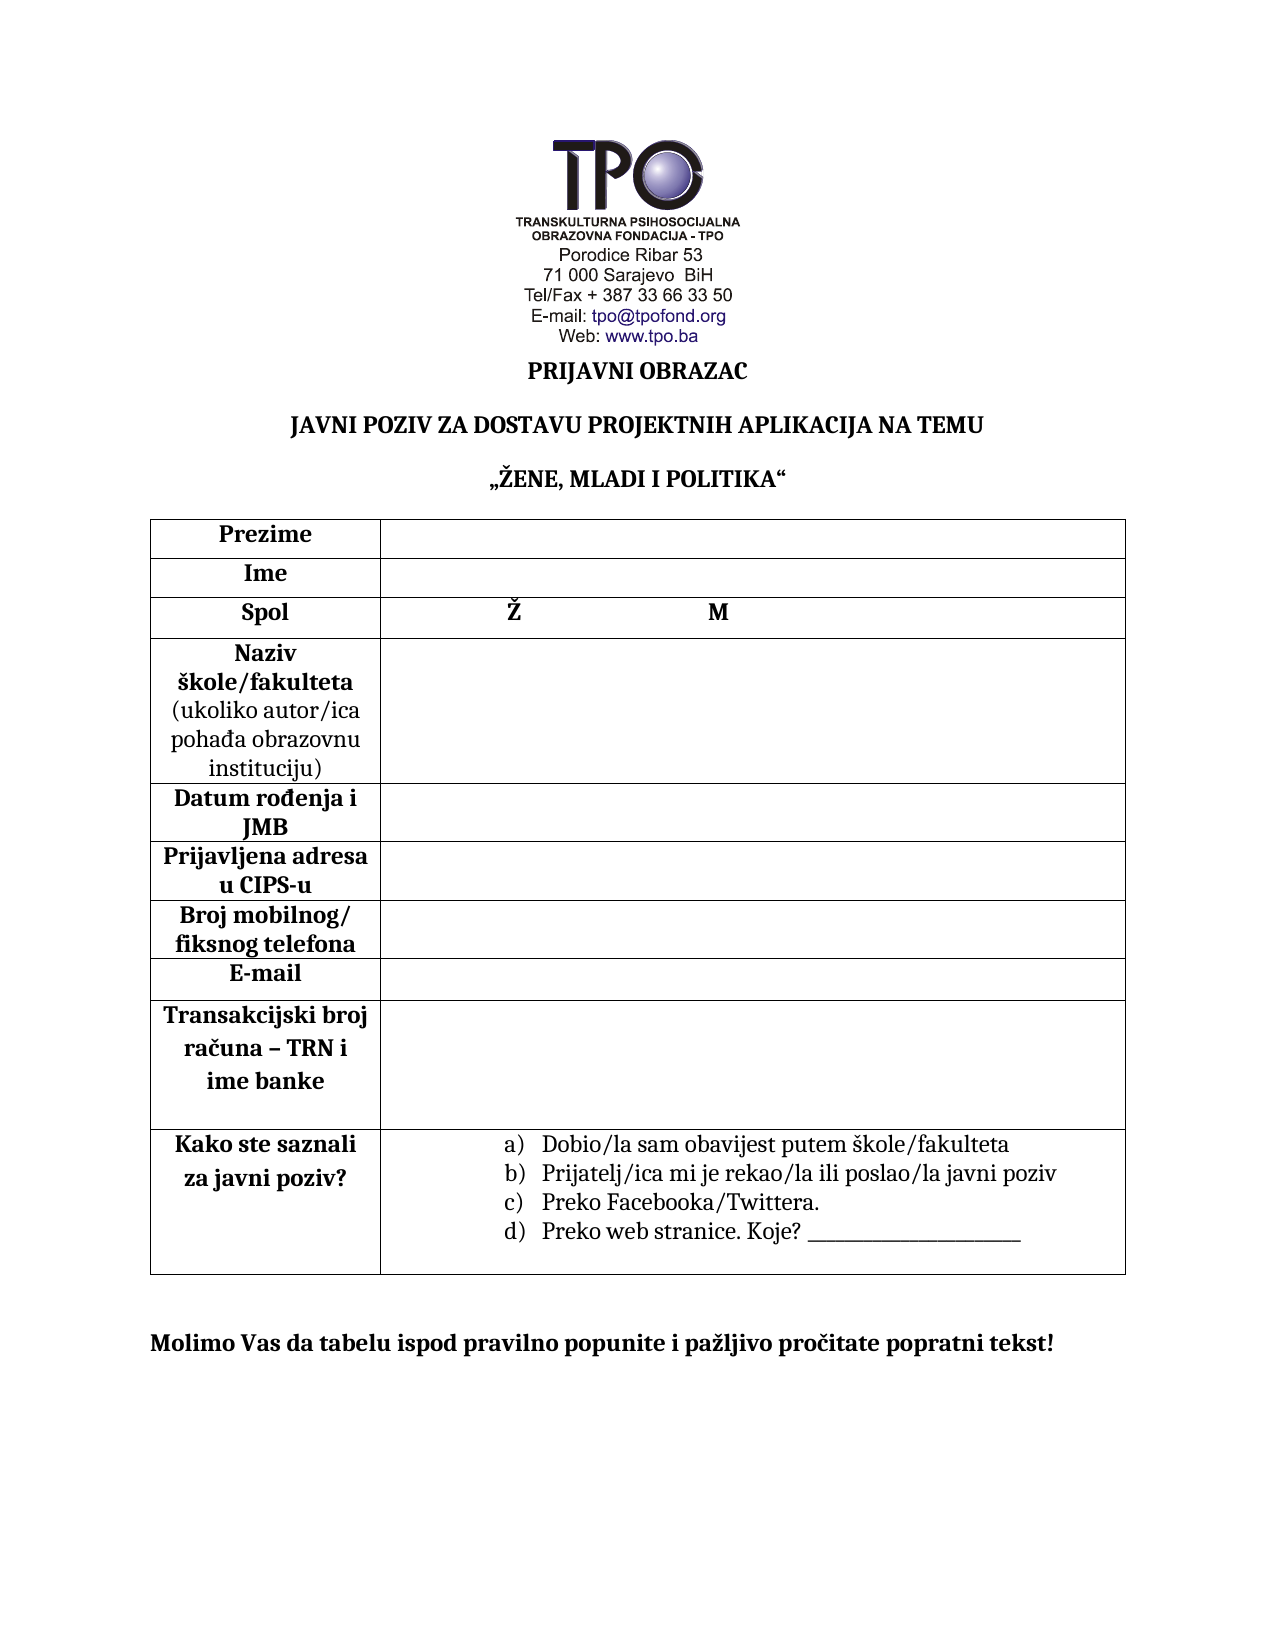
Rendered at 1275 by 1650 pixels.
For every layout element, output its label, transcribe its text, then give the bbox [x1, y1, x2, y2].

table_cell Datum rođenja i JMB [151, 784, 380, 841]
table_header [381, 520, 1125, 558]
text „ŽENE, MLADI I POLITIKA“ [150, 465, 1125, 494]
table_cell Prijavljena adresa u CIPS-u [151, 842, 380, 900]
table_cell Naziv škole/fakulteta (ukoliko autor/ica pohađa obrazovnu instituciju) [151, 639, 380, 783]
table_cell [381, 559, 1125, 597]
table_cell Dobio/la sam obavijest putem škole/fakulteta Prijatelj/ica mi je rekao/la ili poslao/la javni poziv Preko Facebooka/Twittera. Preko web stranice. Koje? _______________________ [381, 1130, 1125, 1274]
table_cell [381, 901, 1125, 958]
text Molimo Vas da tabelu ispod pravilno popunite i pažljivo pročitate popratni tekst! [150, 1329, 1125, 1358]
table_cell Ž M [381, 598, 1125, 638]
table_header Prezime [151, 520, 380, 558]
table_cell Transakcijski broj računa – TRN i ime banke [151, 1001, 380, 1129]
table_cell Kako ste saznali za javni poziv? [151, 1130, 380, 1274]
table_cell [381, 639, 1125, 783]
text JAVNI POZIV ZA DOSTAVU PROJEKTNIH APLIKACIJA NA TEMU [150, 411, 1125, 440]
table_cell [381, 784, 1125, 841]
table_cell [381, 959, 1125, 999]
table_cell Broj mobilnog/ fiksnog telefona [151, 901, 380, 958]
table_cell [381, 1001, 1125, 1129]
table_cell Ime [151, 559, 380, 597]
table_cell Spol [151, 598, 380, 638]
text PRIJAVNI OBRAZAC [150, 357, 1125, 386]
table_cell E-mail [151, 959, 380, 999]
table_cell [381, 842, 1125, 900]
